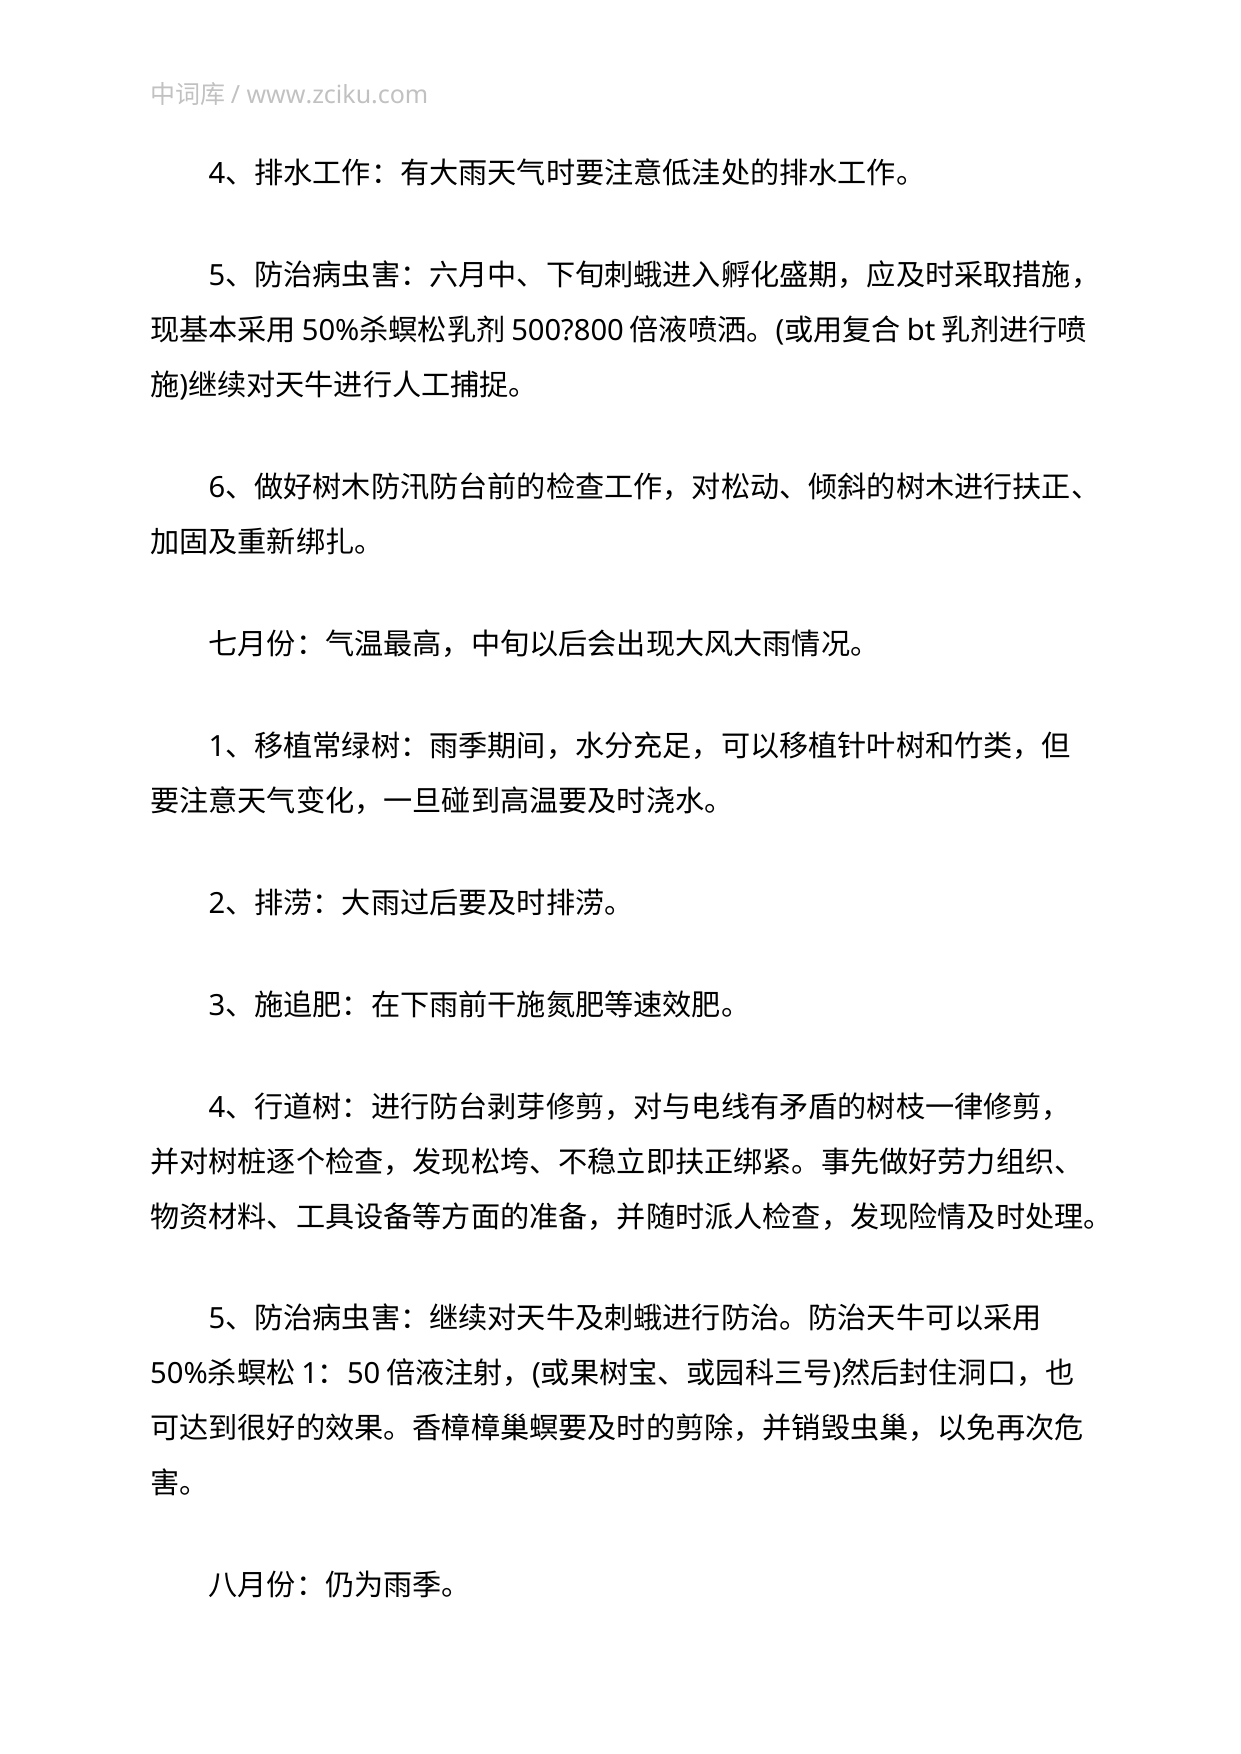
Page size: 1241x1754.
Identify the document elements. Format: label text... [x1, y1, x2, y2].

text 5、防治病虫害：六月中、下旬刺蛾进入孵化盛期，应及时采取措施，现基本采用50%杀螟松乳剂500?800倍液喷洒。(或用复合bt乳剂进行喷施)继续对天牛进行人工捕捉。 [150, 252, 1090, 404]
text 七月份：气温最高，中旬以后会出现大风大雨情况。 [150, 621, 1090, 663]
text 2、排涝：大雨过后要及时排涝。 [150, 879, 1090, 922]
text 6、做好树木防汛防台前的检查工作，对松动、倾斜的树木进行扶正、加固及重新绑扎。 [150, 464, 1090, 561]
text 八月份：仍为雨季。 [150, 1562, 1090, 1604]
text 1、移植常绿树：雨季期间，水分充足，可以移植针叶树和竹类，但要注意天气变化，一旦碰到高温要及时浇水。 [150, 722, 1090, 820]
text 4、行道树：进行防台剥芽修剪，对与电线有矛盾的树枝一律修剪，并对树桩逐个检查，发现松垮、不稳立即扶正绑紧。事先做好劳力组织、物资材料、工具设备等方面的准备，并随时派人检查，发现险情及时处理。 [150, 1083, 1090, 1235]
text 5、防治病虫害：继续对天牛及刺蛾进行防治。防治天牛可以采用50%杀螟松1：50倍液注射，(或果树宝、或园科三号)然后封住洞口，也可达到很好的效果。香樟樟巢螟要及时的剪除，并销毁虫巢，以免再次危害。 [150, 1295, 1090, 1502]
text 3、施追肥：在下雨前干施氮肥等速效肥。 [150, 981, 1090, 1024]
text 4、排水工作：有大雨天气时要注意低洼处的排水工作。 [150, 150, 1090, 192]
